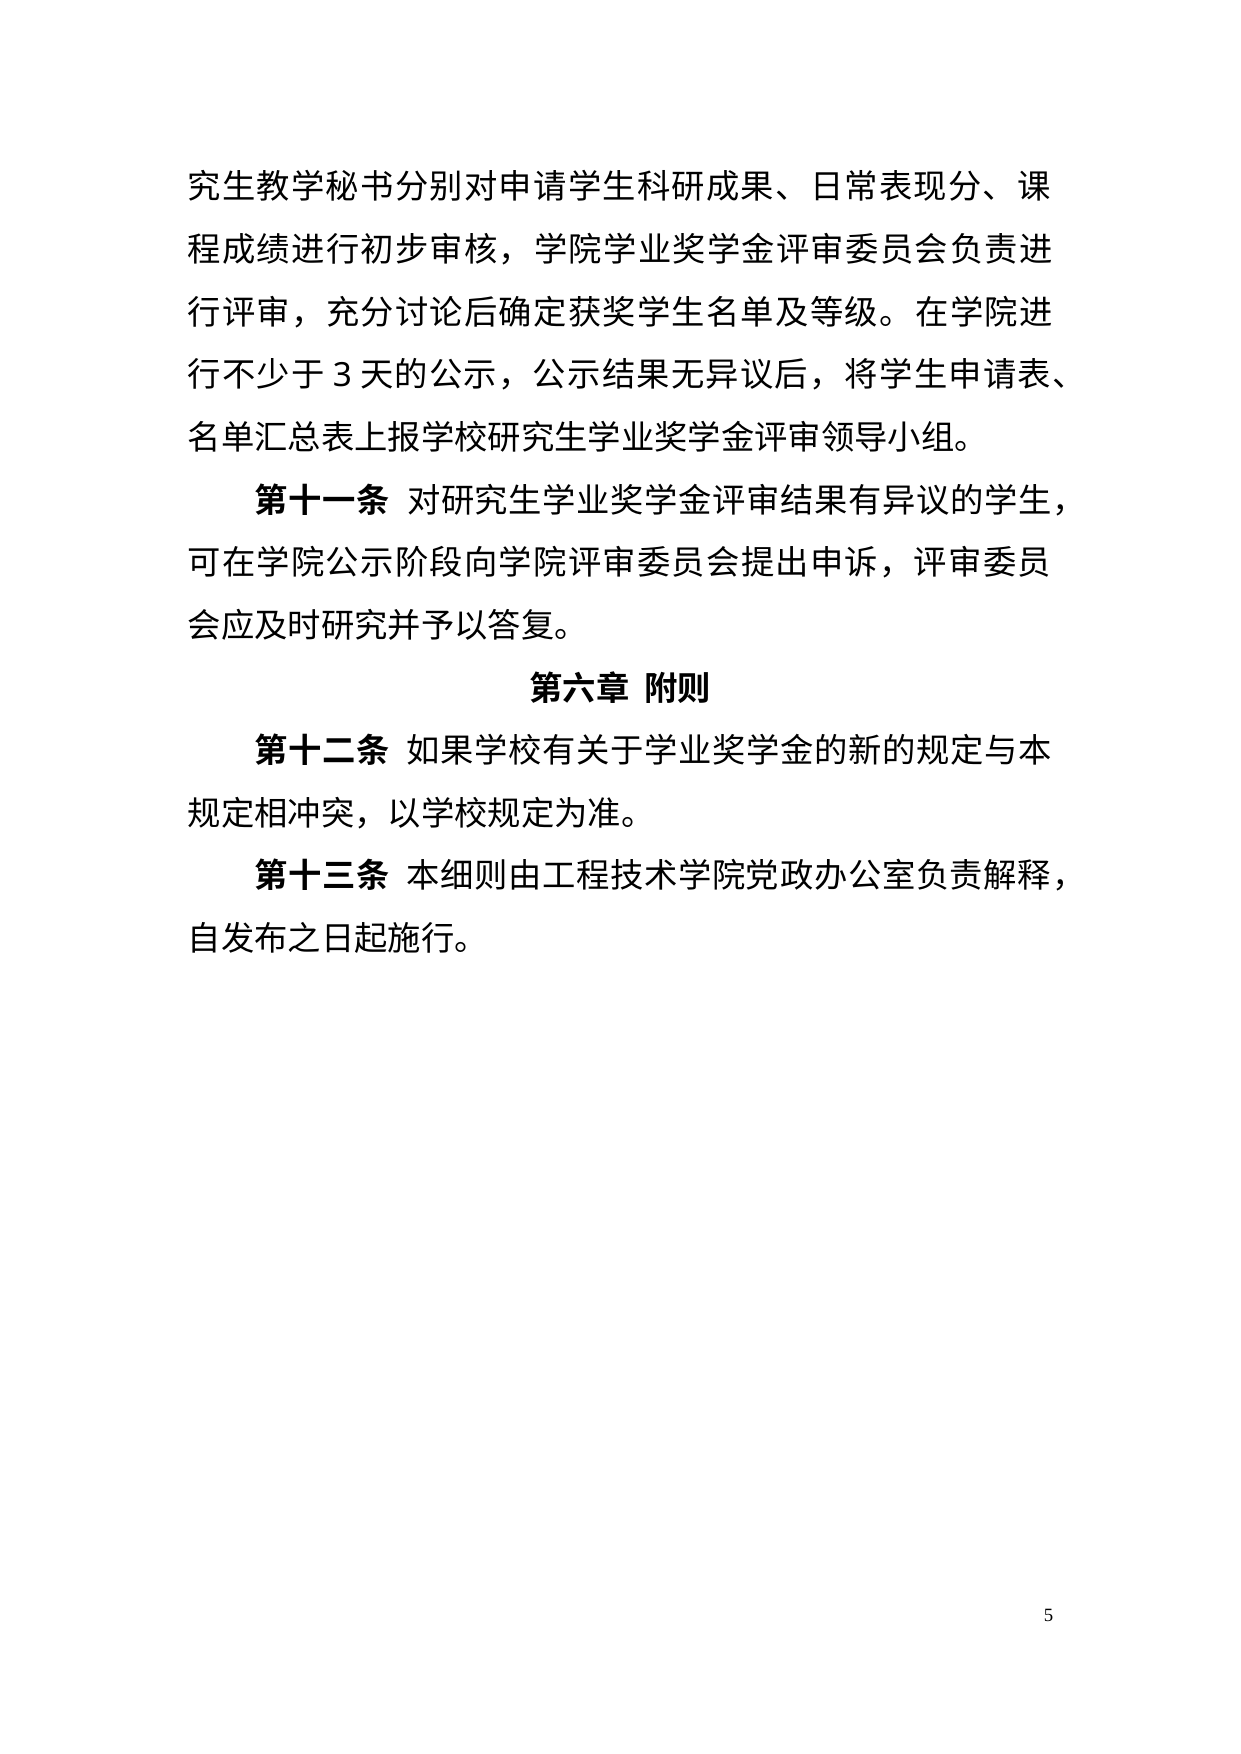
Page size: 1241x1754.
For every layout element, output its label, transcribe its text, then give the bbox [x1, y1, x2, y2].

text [187, 160, 1053, 459]
text 第十三条 本细则由工程技术学院党政办公室负责解释，自发布之日起施行。 [187, 849, 1053, 960]
text 第十二条 如果学校有关于学业奖学金的新的规定与本规定相冲突，以学校规定为准。 [187, 724, 1053, 835]
text 第六章 附则 [187, 661, 1053, 709]
text 第十一条 对研究生学业奖学金评审结果有异议的学生，可在学院公示阶段向学院评审委员会提出申诉，评审委员会应及时研究并予以答复。 [187, 473, 1053, 647]
